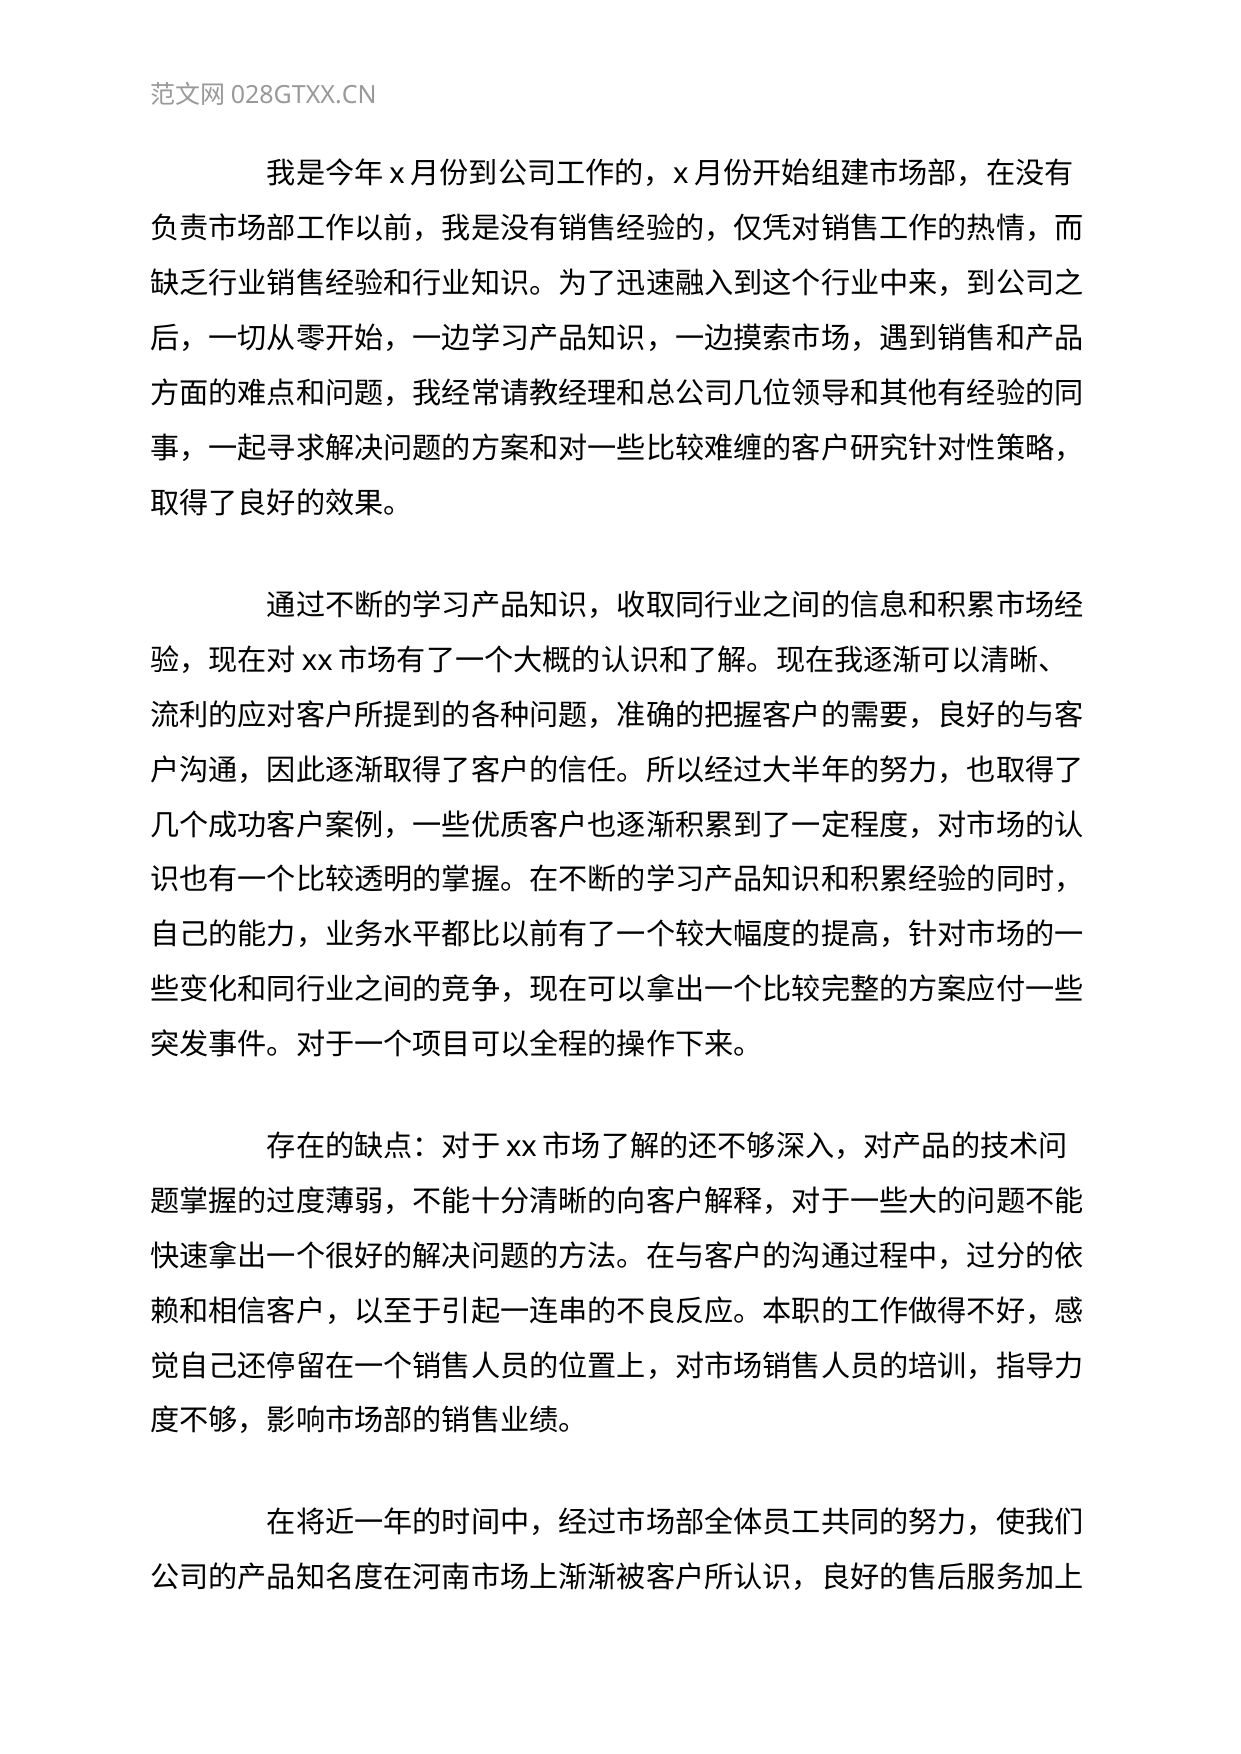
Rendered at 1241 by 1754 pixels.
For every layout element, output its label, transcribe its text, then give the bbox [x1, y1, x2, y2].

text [150, 1499, 1090, 1596]
text 我是今年x月份到公司工作的，x月份开始组建市场部，在没有负责市场部工作以前，我是没有销售经验的，仅凭对销售工作的热情，而缺乏行业销售经验和行业知识。为了迅速融入到这个行业中来，到公司之后，一切从零开始，一边学习产品知识，一边摸索市场，遇到销售和产品方面的难点和问题，我经常请教经理和总公司几位领导和其他有经验的同事，一起寻求解决问题的方案和对一些比较难缠的客户研究针对性策略，取得了良好的效果。 [150, 150, 1090, 522]
text 通过不断的学习产品知识，收取同行业之间的信息和积累市场经验，现在对xx市场有了一个大概的认识和了解。现在我逐渐可以清晰、流利的应对客户所提到的各种问题，准确的把握客户的需要，良好的与客户沟通，因此逐渐取得了客户的信任。所以经过大半年的努力，也取得了几个成功客户案例，一些优质客户也逐渐积累到了一定程度，对市场的认识也有一个比较透明的掌握。在不断的学习产品知识和积累经验的同时，自己的能力，业务水平都比以前有了一个较大幅度的提高，针对市场的一些变化和同行业之间的竞争，现在可以拿出一个比较完整的方案应付一些突发事件。对于一个项目可以全程的操作下来。 [150, 581, 1090, 1063]
text 存在的缺点：对于xx市场了解的还不够深入，对产品的技术问题掌握的过度薄弱，不能十分清晰的向客户解释，对于一些大的问题不能快速拿出一个很好的解决问题的方法。在与客户的沟通过程中，过分的依赖和相信客户，以至于引起一连串的不良反应。本职的工作做得不好，感觉自己还停留在一个销售人员的位置上，对市场销售人员的培训，指导力度不够，影响市场部的销售业绩。 [150, 1122, 1090, 1439]
